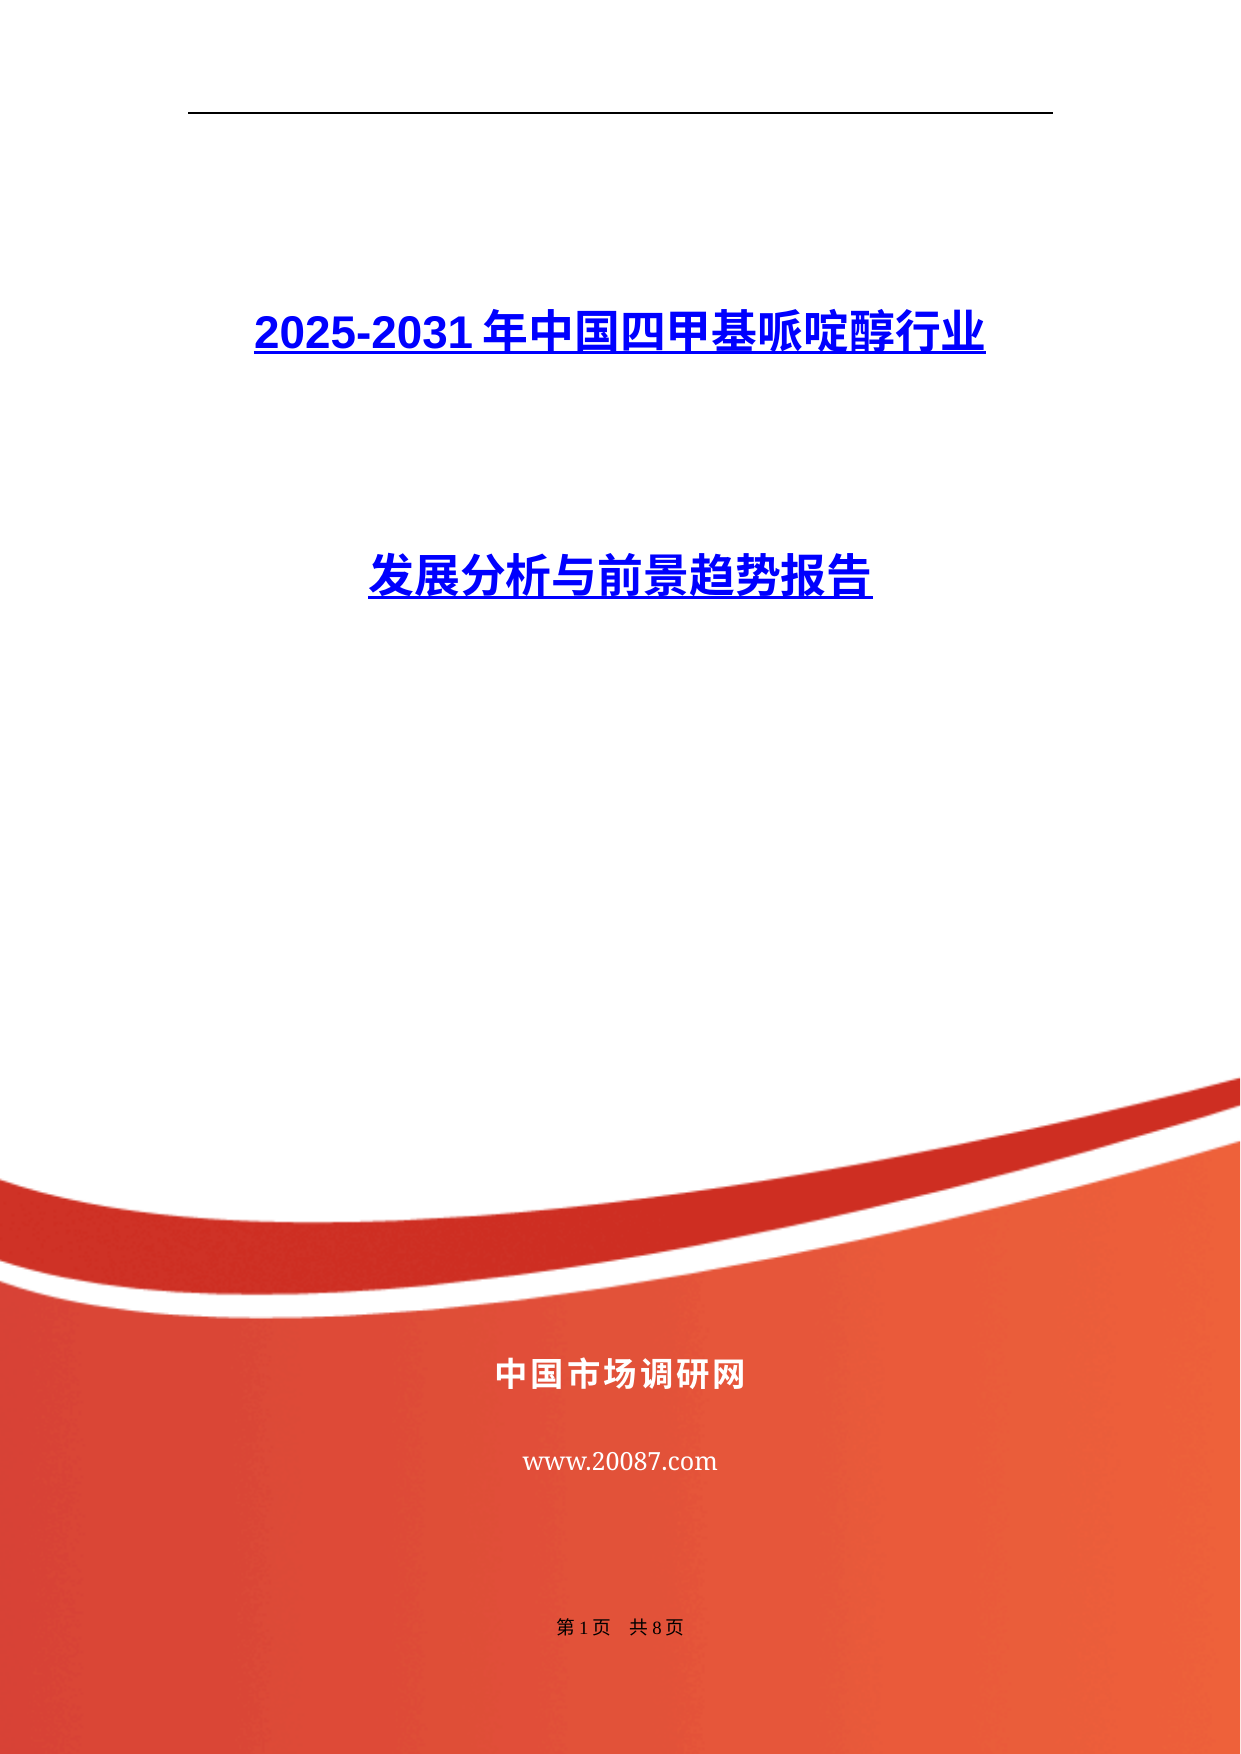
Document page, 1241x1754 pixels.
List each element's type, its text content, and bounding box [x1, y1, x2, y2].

subtitle 中国市场调研网 [187, 1339, 1053, 1404]
picture [0, 1006, 1241, 1754]
text www.20087.com [187, 1428, 1053, 1493]
table_header 2025-2031年中国四甲基哌啶醇行业发展分析与前景趋势报告 [188, 207, 1053, 773]
